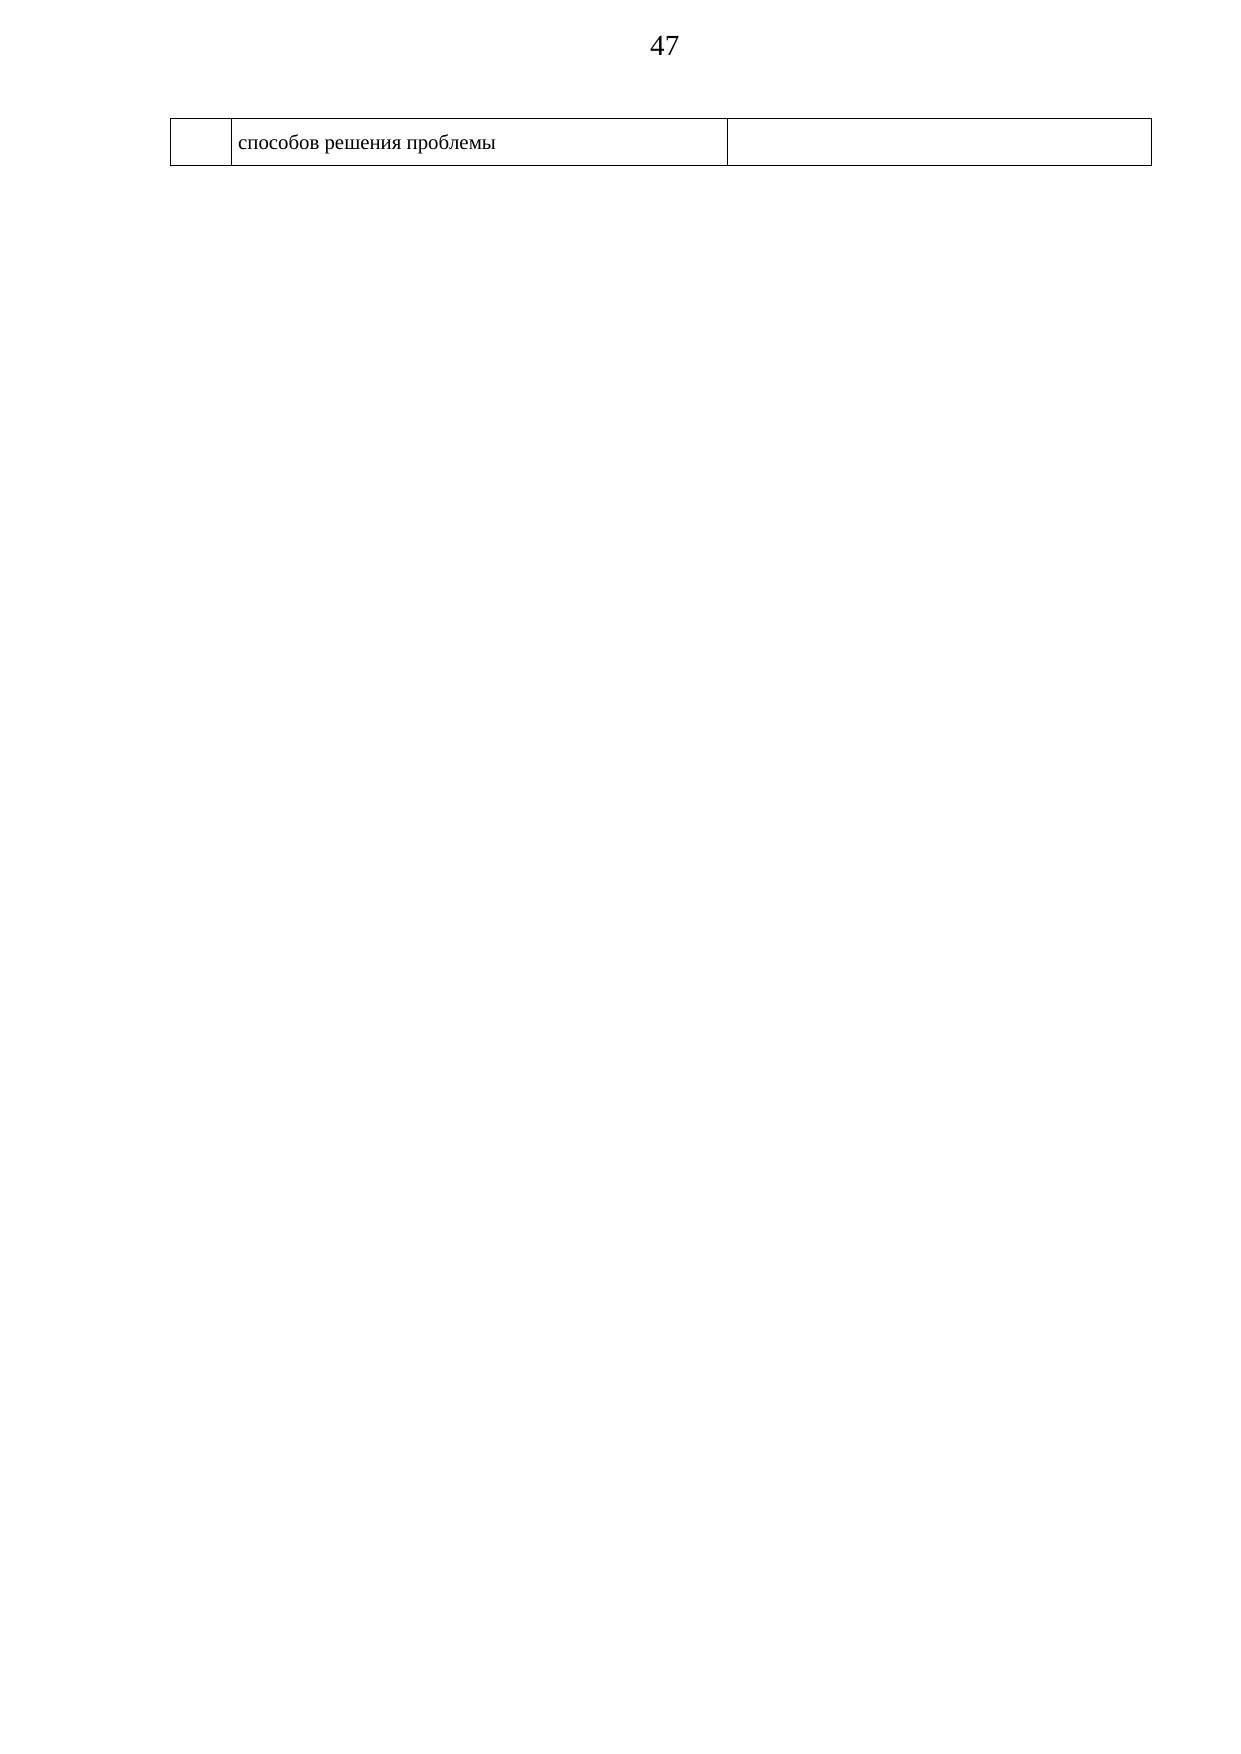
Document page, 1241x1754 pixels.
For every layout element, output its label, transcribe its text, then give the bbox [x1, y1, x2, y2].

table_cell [232, 119, 727, 164]
table_cell 6 [171, 119, 231, 164]
table_cell [728, 119, 1151, 164]
